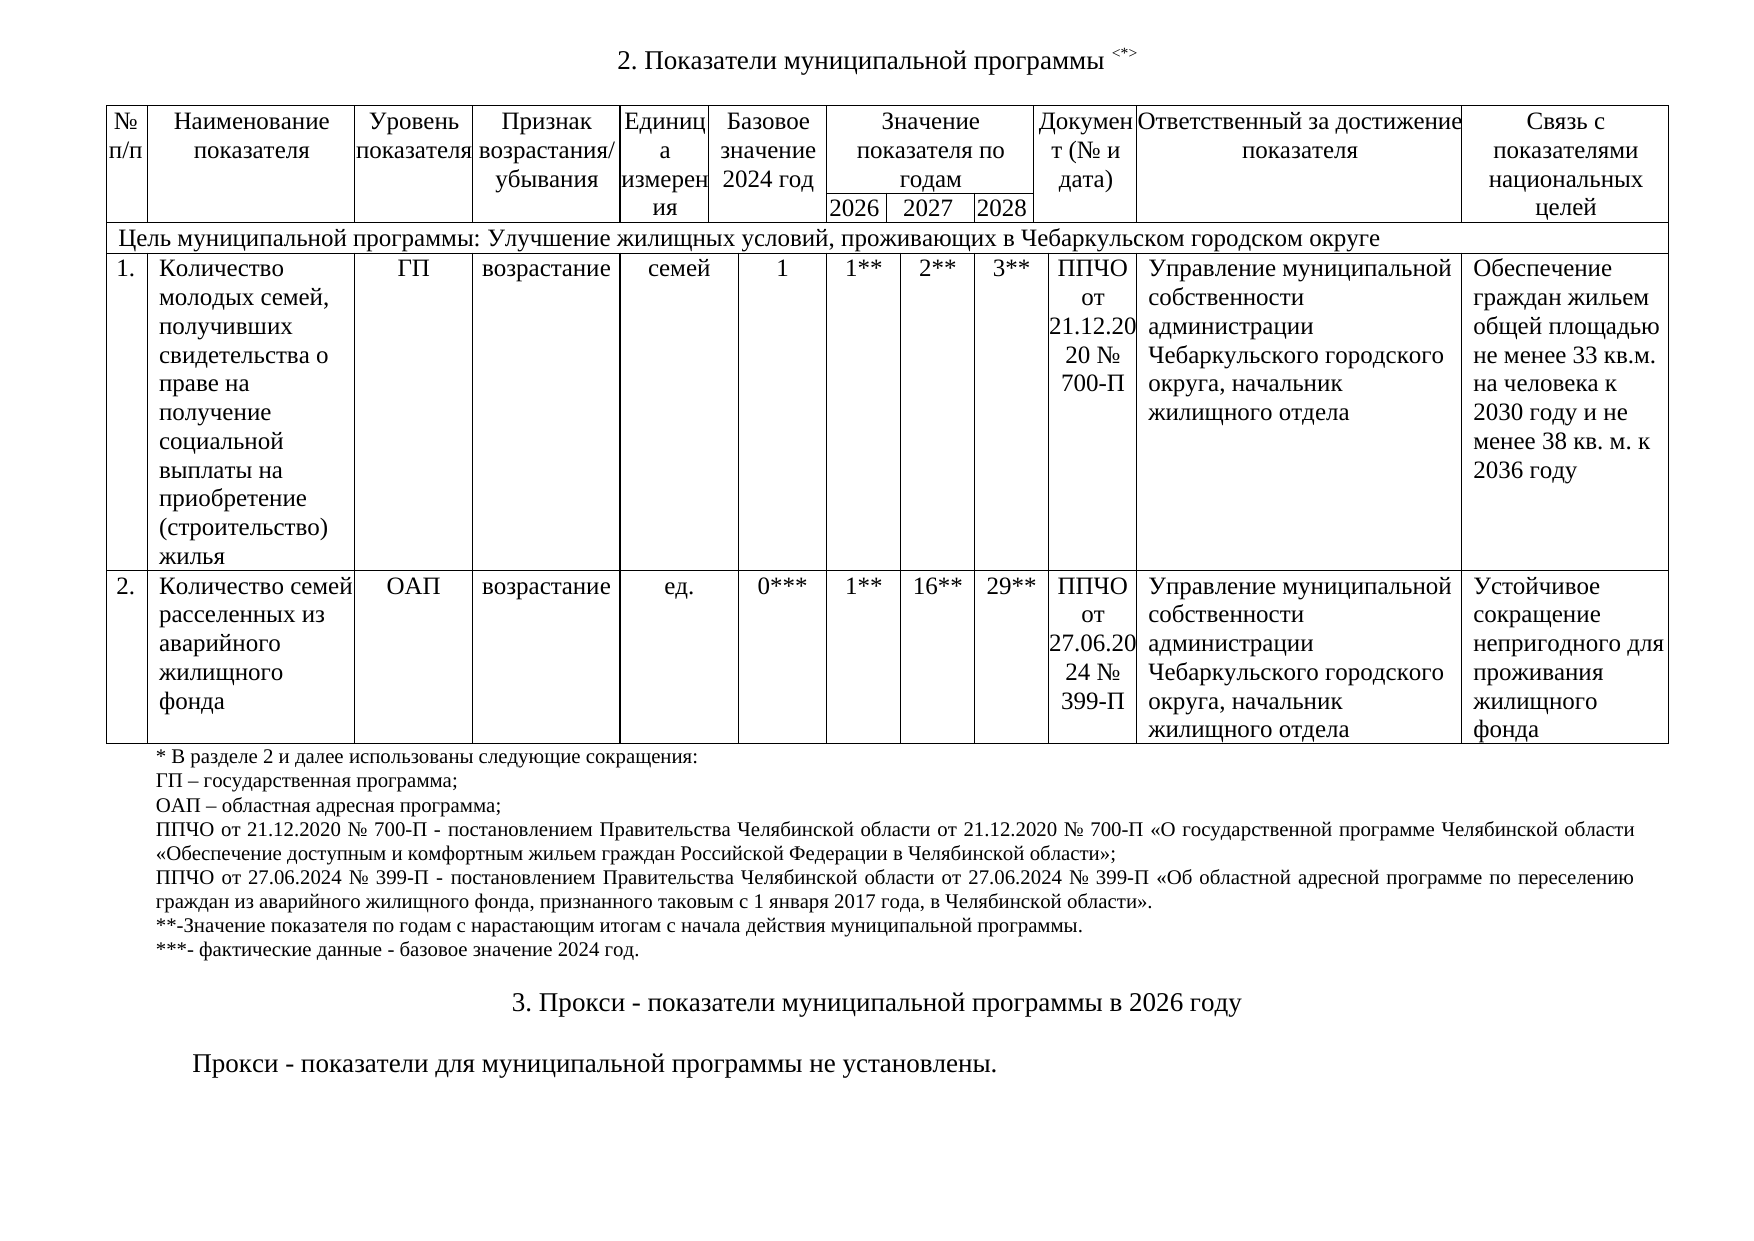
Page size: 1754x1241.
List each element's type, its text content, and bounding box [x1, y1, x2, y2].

text ППЧО от 21.12.2020 № 700-П - постановлением Правительства Челябинской области от 21.12.2020 № 700-П «О государственной программе Челябинской области «Обеспечение доступным и комфортным жильем граждан Российской Федерации в Челябинской области»; [156, 817, 1636, 865]
table_cell 2028 [975, 194, 1033, 222]
table_header Связь с показателями национальных целей [1462, 106, 1668, 222]
text **-Значение показателя по годам с нарастающим итогам с начала действия муниципальной программы. [156, 913, 1636, 937]
table_cell ППЧО от 27.06.2024 № 399-П [1049, 571, 1136, 743]
table_cell 1 [739, 254, 826, 570]
table_cell 2. [107, 571, 147, 743]
table_cell 3** [975, 254, 1048, 570]
text 2. Показатели муниципальной программы <*> [118, 44, 1636, 76]
table_header № п/п [107, 106, 147, 222]
table_cell ГП [355, 254, 472, 570]
table_cell Количество семей расселенных из аварийного жилищного фонда [148, 571, 354, 743]
table_cell 1. [107, 254, 147, 570]
table_cell 2027 [887, 194, 974, 222]
table_cell ППЧО от 21.12.2020 № 700-П [1049, 254, 1136, 570]
table_cell ОАП [355, 571, 472, 743]
text ОАП – областная адресная программа; [156, 792, 1636, 817]
text 3. Прокси - показатели муниципальной программы в 2026 году [118, 986, 1636, 1017]
table_header Документ (№ и дата) [1034, 106, 1136, 222]
table_cell семей [621, 254, 738, 570]
table_cell Управление муниципальной собственности администрации Чебаркульского городского округа, начальник жилищного отдела [1137, 571, 1461, 743]
table_header Единица измерения [621, 106, 708, 222]
table_cell Устойчивое сокращение непригодного для проживания жилищного фонда [1462, 571, 1668, 743]
table_header Уровень показателя [355, 106, 472, 222]
text ***- фактические данные - базовое значение 2024 год. [156, 937, 1636, 961]
table_cell 16** [901, 571, 974, 743]
table_header Наименование показателя [148, 106, 354, 222]
table_cell Обеспечение граждан жильем общей площадью не менее 33 кв.м. на человека к 2030 году и не менее 38 кв. м. к 2036 году [1462, 254, 1668, 570]
table_cell 1** [827, 571, 900, 743]
text ППЧО от 27.06.2024 № 399-П - постановлением Правительства Челябинской области от 27.06.2024 № 399-П «Об областной адресной программе по переселению граждан из аварийного жилищного фонда, признанного таковым с 1 января 2017 года, в Челябинской области». [156, 865, 1636, 913]
text Прокси - показатели для муниципальной программы не установлены. [118, 1047, 1636, 1078]
table_cell 29** [975, 571, 1048, 743]
table_cell Управление муниципальной собственности администрации Чебаркульского городского округа, начальник жилищного отдела [1137, 254, 1461, 570]
table_cell 2026 [827, 194, 886, 222]
table_cell ед. [621, 571, 738, 743]
table_cell возрастание [473, 571, 619, 743]
table_header Признак возрастания/ убывания [473, 106, 619, 222]
table_header Значение показателя по годам [827, 106, 1033, 192]
table_cell возрастание [473, 254, 619, 570]
table_cell 2** [901, 254, 974, 570]
table_header Ответственный за достижение показателя [1137, 106, 1461, 222]
table_cell 1** [827, 254, 900, 570]
text ГП – государственная программа; [156, 768, 1636, 792]
text * В разделе 2 и далее использованы следующие сокращения: [156, 744, 1636, 768]
table_header Базовое значение 2024 год [709, 106, 826, 222]
table_cell 0*** [739, 571, 826, 743]
table_cell Цель муниципальной программы: Улучшение жилищных условий, проживающих в Чебаркульском городском округе [107, 223, 1668, 252]
table_cell Количество молодых семей, получивших свидетельства о праве на получение социальной выплаты на приобретение (строительство) жилья [148, 254, 354, 570]
